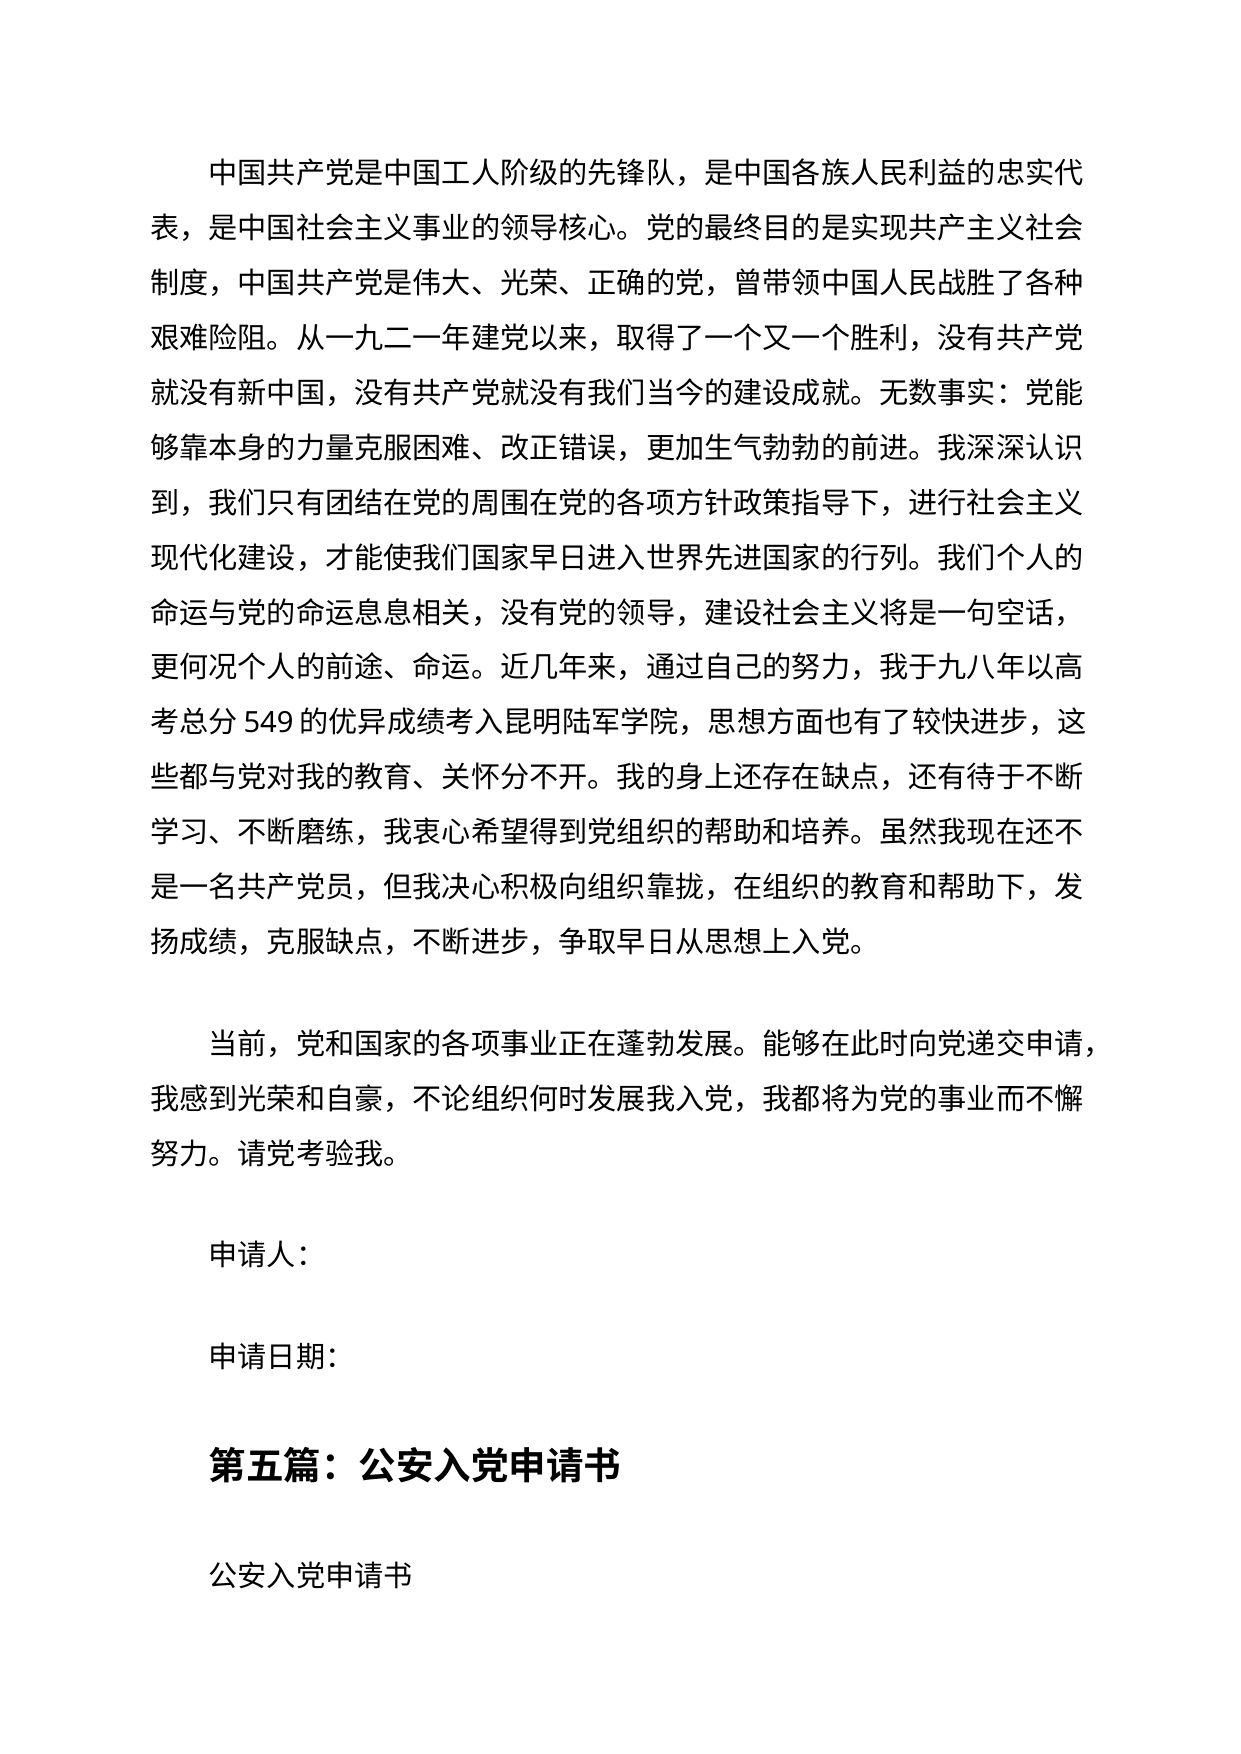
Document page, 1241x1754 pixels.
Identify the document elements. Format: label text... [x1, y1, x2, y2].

text 申请人： [150, 1232, 1090, 1274]
text 当前，党和国家的各项事业正在蓬勃发展。能够在此时向党递交申请，我感到光荣和自豪，不论组织何时发展我入党，我都将为党的事业而不懈努力。请党考验我。 [150, 1020, 1090, 1172]
text 公安入党申请书 [150, 1553, 1090, 1595]
text 中国共产党是中国工人阶级的先锋队，是中国各族人民利益的忠实代表，是中国社会主义事业的领导核心。党的最终目的是实现共产主义社会制度，中国共产党是伟大、光荣、正确的党，曾带领中国人民战胜了各种艰难险阻。从一九二一年建党以来，取得了一个又一个胜利，没有共产党就没有新中国，没有共产党就没有我们当今的建设成就。无数事实：党能够靠本身的力量克服困难、改正错误，更加生气勃勃的前进。我深深认识到，我们只有团结在党的周围在党的各项方针政策指导下，进行社会主义现代化建设，才能使我们国家早日进入世界先进国家的行列。我们个人的命运与党的命运息息相关，没有党的领导，建设社会主义将是一句空话，更何况个人的前途、命运。近几年来，通过自己的努力，我于九八年以高考总分549的优异成绩考入昆明陆军学院，思想方面也有了较快进步，这些都与党对我的教育、关怀分不开。我的身上还存在缺点，还有待于不断学习、不断磨练，我衷心希望得到党组织的帮助和培养。虽然我现在还不是一名共产党员，但我决心积极向组织靠拢，在组织的教育和帮助下，发扬成绩，克服缺点，不断进步，争取早日从思想上入党。 [150, 150, 1090, 961]
text 申请日期： [150, 1334, 1090, 1376]
text 第五篇：公安入党申请书 [150, 1436, 1090, 1490]
